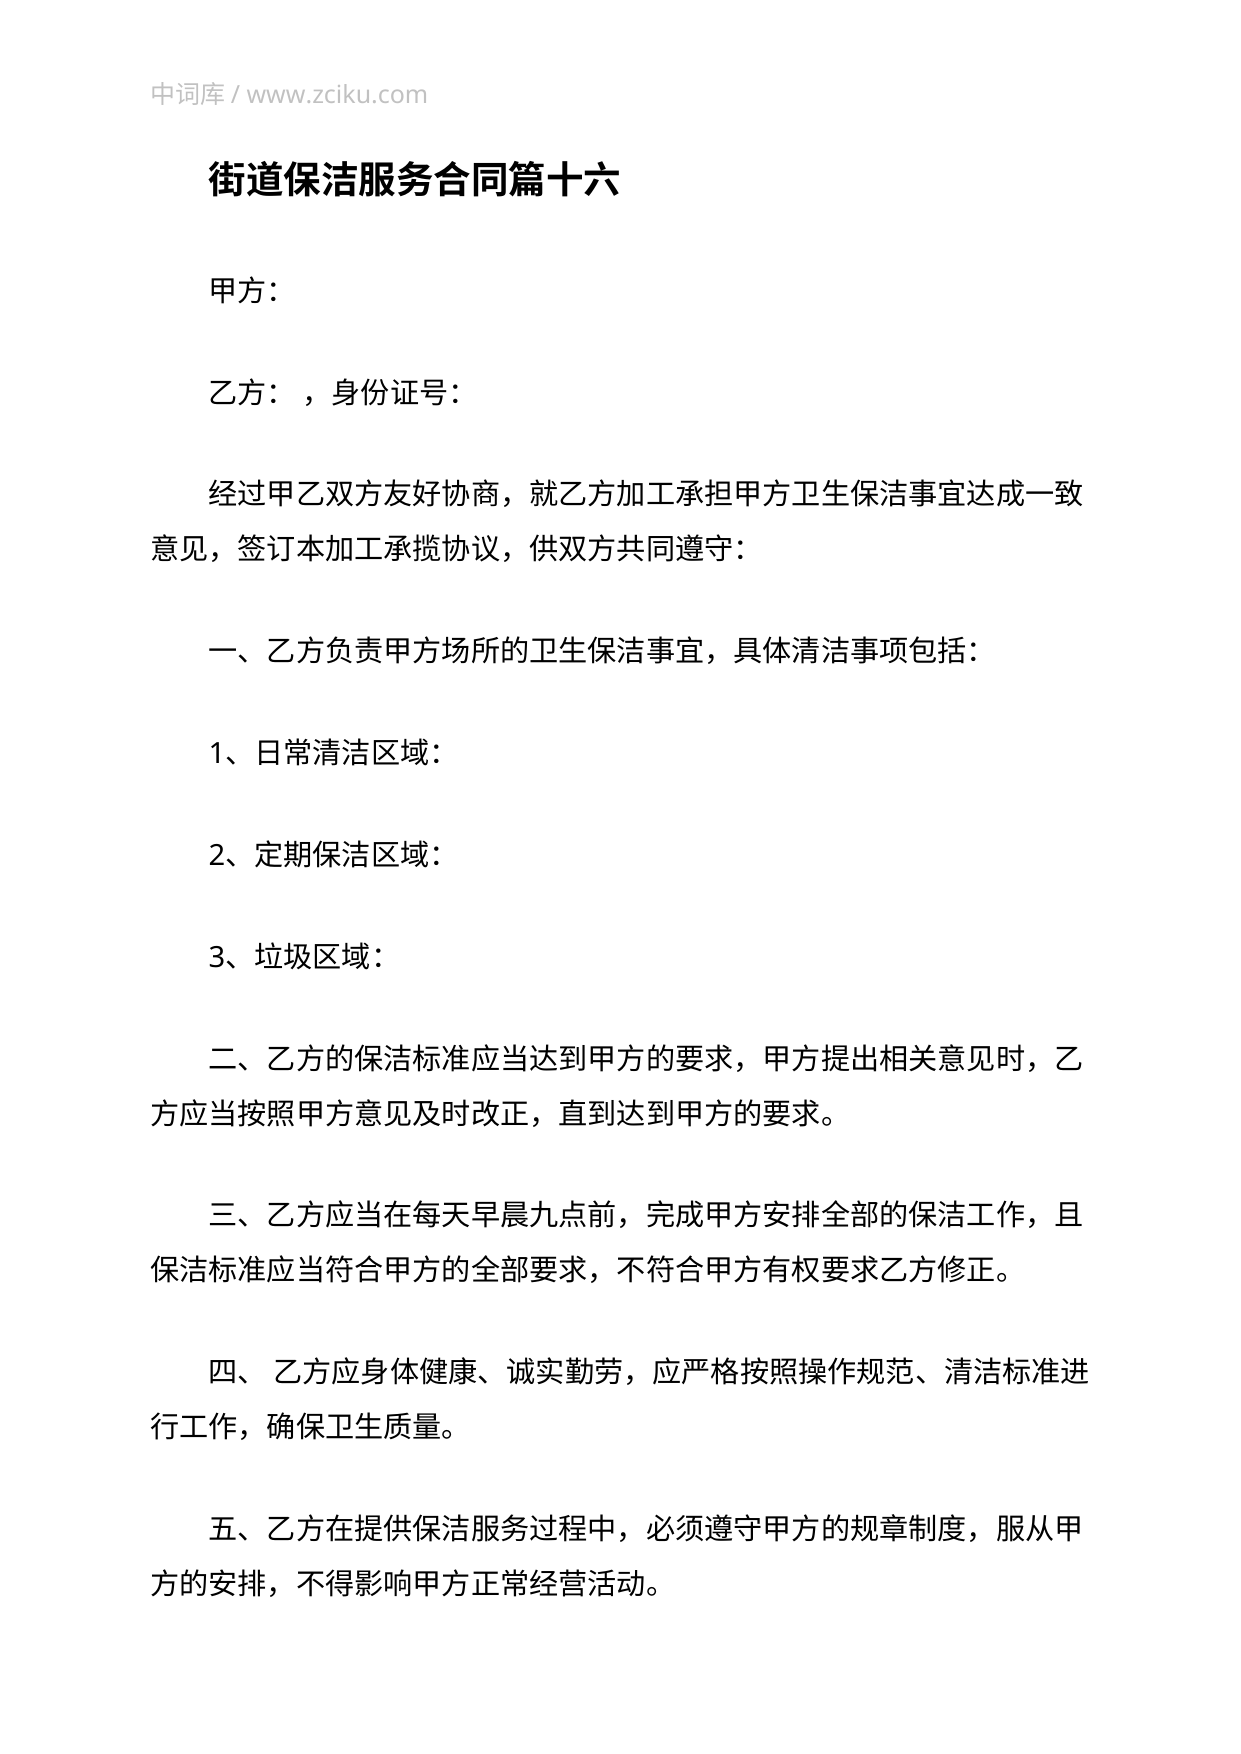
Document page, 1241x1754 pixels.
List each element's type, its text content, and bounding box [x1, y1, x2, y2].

text 五、乙方在提供保洁服务过程中，必须遵守甲方的规章制度，服从甲方的安排，不得影响甲方正常经营活动。 [150, 1505, 1090, 1602]
text 二、乙方的保洁标准应当达到甲方的要求，甲方提出相关意见时，乙方应当按照甲方意见及时改正，直到达到甲方的要求。 [150, 1035, 1090, 1132]
text 一、乙方负责甲方场所的卫生保洁事宜，具体清洁事项包括： [150, 628, 1090, 670]
text 三、乙方应当在每天早晨九点前，完成甲方安排全部的保洁工作，且保洁标准应当符合甲方的全部要求，不符合甲方有权要求乙方修正。 [150, 1192, 1090, 1289]
text 街道保洁服务合同篇十六 [150, 150, 1090, 204]
text 3、垃圾区域： [150, 933, 1090, 976]
text 2、定期保洁区域： [150, 831, 1090, 874]
text 1、日常清洁区域： [150, 729, 1090, 772]
text 甲方： [150, 267, 1090, 310]
text 经过甲乙双方友好协商，就乙方加工承担甲方卫生保洁事宜达成一致意见，签订本加工承揽协议，供双方共同遵守： [150, 471, 1090, 568]
text 四、 乙方应身体健康、诚实勤劳，应严格按照操作规范、清洁标准进行工作，确保卫生质量。 [150, 1349, 1090, 1446]
text 乙方： ，身份证号： [150, 369, 1090, 411]
